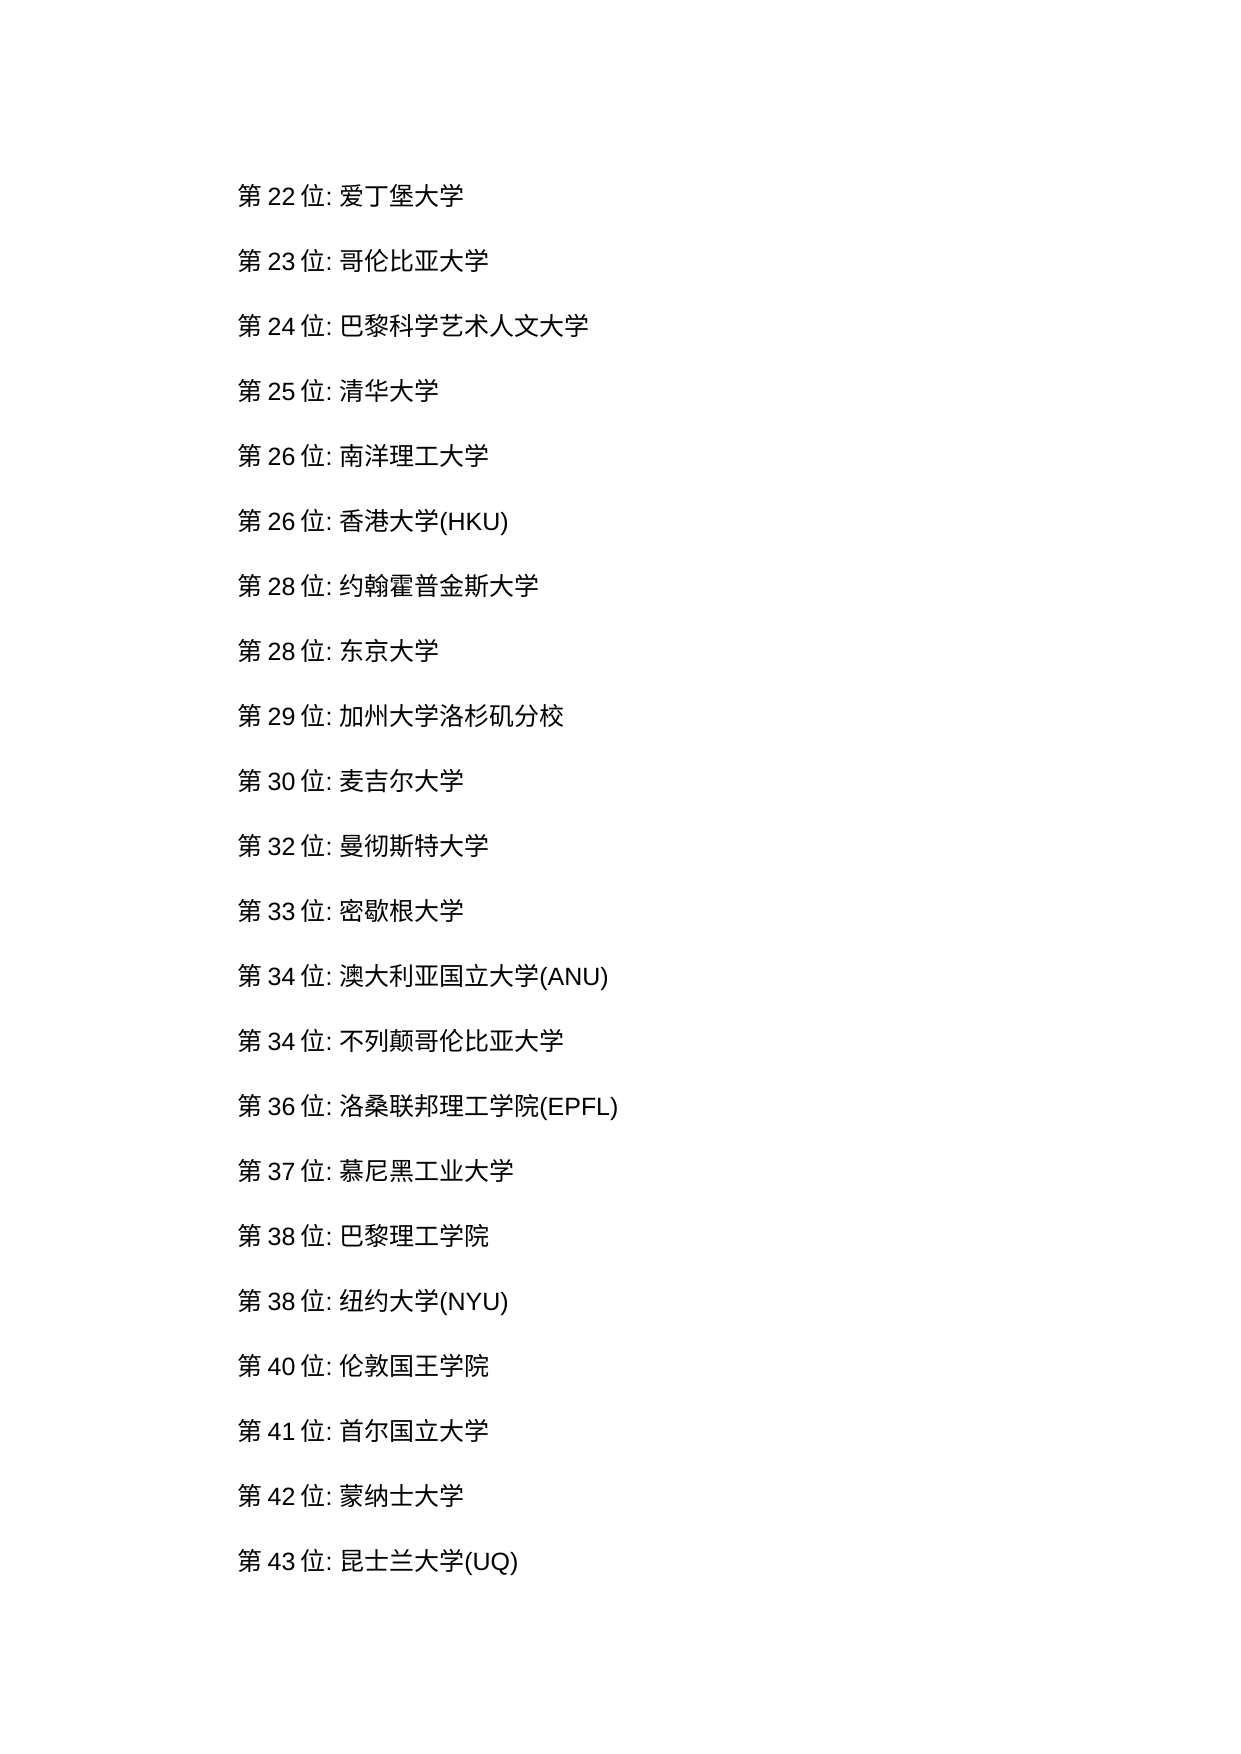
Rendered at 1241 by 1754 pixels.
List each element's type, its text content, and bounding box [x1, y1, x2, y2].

text 第38位: 巴黎理工学院 [187, 1202, 1053, 1267]
text 第34位: 不列颠哥伦比亚大学 [187, 1007, 1053, 1072]
text 第36位: 洛桑联邦理工学院(EPFL) [187, 1072, 1053, 1137]
text 第42位: 蒙纳士大学 [187, 1462, 1053, 1527]
text 第43位: 昆士兰大学(UQ) [187, 1527, 1053, 1592]
text 第28位: 东京大学 [187, 617, 1053, 682]
text 第26位: 香港大学(HKU) [187, 487, 1053, 552]
text 第23位: 哥伦比亚大学 [187, 227, 1053, 292]
text 第25位: 清华大学 [187, 357, 1053, 422]
text 第33位: 密歇根大学 [187, 877, 1053, 942]
text 第32位: 曼彻斯特大学 [187, 812, 1053, 877]
text 第41位: 首尔国立大学 [187, 1397, 1053, 1462]
text 第34位: 澳大利亚国立大学(ANU) [187, 942, 1053, 1007]
text 第37位: 慕尼黑工业大学 [187, 1137, 1053, 1202]
text 第28位: 约翰霍普金斯大学 [187, 552, 1053, 617]
text 第29位: 加州大学洛杉矶分校 [187, 682, 1053, 747]
text 第26位: 南洋理工大学 [187, 422, 1053, 487]
text 第24位: 巴黎科学艺术人文大学 [187, 292, 1053, 357]
text 第22位: 爱丁堡大学 [187, 162, 1053, 227]
text 第30位: 麦吉尔大学 [187, 747, 1053, 812]
text 第38位: 纽约大学(NYU) [187, 1267, 1053, 1332]
text 第40位: 伦敦国王学院 [187, 1332, 1053, 1397]
